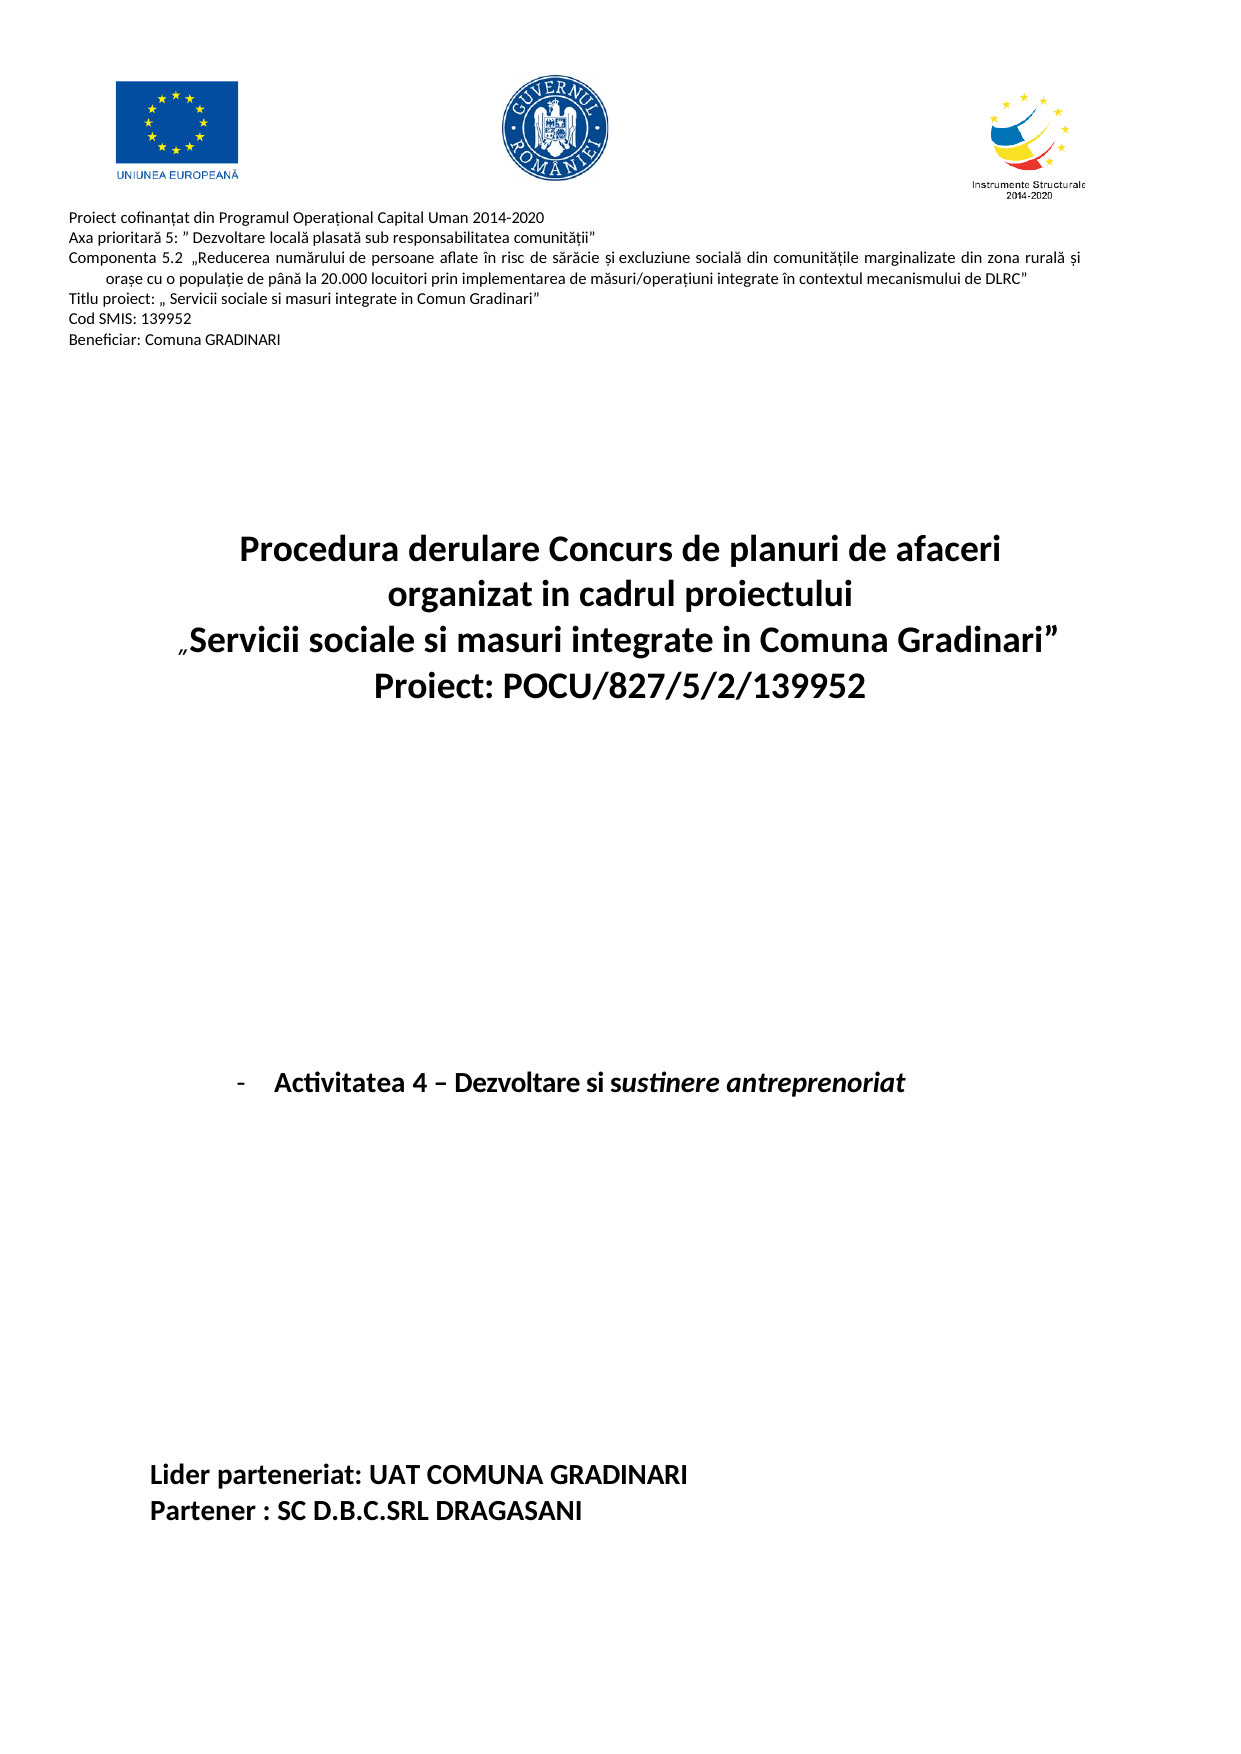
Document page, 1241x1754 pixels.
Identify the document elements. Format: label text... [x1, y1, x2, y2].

text Lider parteneriat: UAT COMUNA GRADINARI [150, 1456, 1105, 1492]
picture [972, 92, 1085, 199]
text Proiect: POCU/827/5/2/139952 [135, 662, 1105, 708]
title Procedura derulare Concurs de planuri de afaceri organizat in cadrul proiectului [185, 524, 1055, 616]
text „Servicii sociale si masuri integrate in Comuna Gradinari” [135, 616, 1105, 662]
text - Activitatea 4 – Dezvoltare si sustinere antreprenoriat [236, 1064, 1079, 1100]
picture [501, 74, 609, 181]
text Partener : SC D.B.C.SRL DRAGASANI [150, 1492, 1105, 1527]
picture [115, 81, 239, 179]
